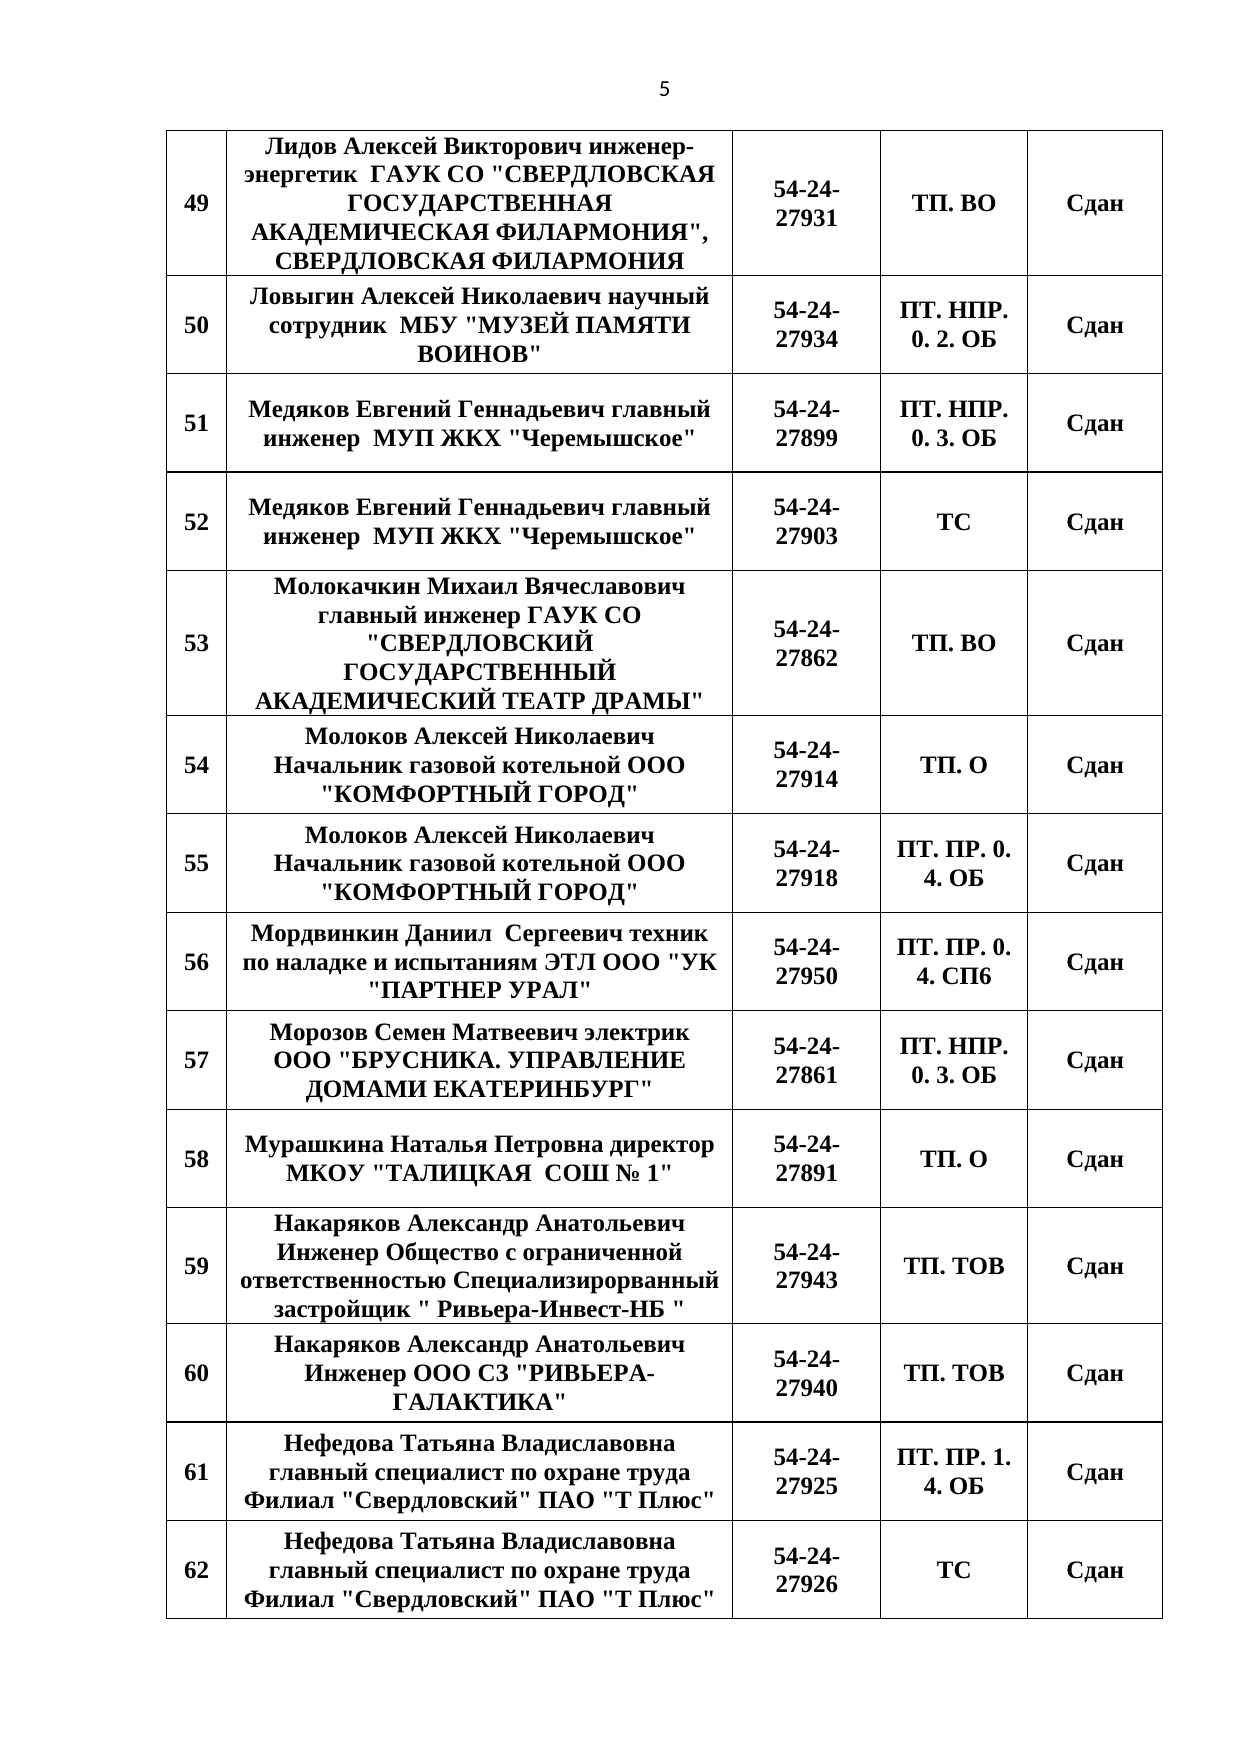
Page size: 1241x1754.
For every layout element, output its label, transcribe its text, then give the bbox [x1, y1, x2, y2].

table_cell Молоков Алексей Николаевич Начальник газовой котельной ООО "КОМФОРТНЫЙ ГОРОД" [227, 716, 732, 813]
table_cell ПТ. НПР. 0. 3. ОБ [881, 374, 1027, 471]
table_cell 56 [167, 913, 226, 1010]
table_cell Сдан [1028, 131, 1162, 274]
table_cell 50 [167, 276, 226, 373]
table_cell 54-24-27943 [733, 1208, 880, 1323]
table_cell 61 [167, 1423, 226, 1520]
table_cell Сдан [1028, 1011, 1162, 1108]
table_cell 54-24-27862 [733, 571, 880, 715]
table_cell ТП. О [881, 1110, 1027, 1207]
table_cell Сдан [1028, 814, 1162, 912]
table_cell ТС [881, 473, 1027, 570]
table_cell Сдан [1028, 571, 1162, 715]
table_cell Сдан [1028, 913, 1162, 1010]
table_cell Ловыгин Алексей Николаевич научный сотрудник МБУ "МУЗЕЙ ПАМЯТИ ВОИНОВ" [227, 276, 732, 373]
table_cell 54-24-27926 [733, 1521, 880, 1618]
table_cell Сдан [1028, 1324, 1162, 1421]
table_cell 58 [167, 1110, 226, 1207]
table_cell 54-24-27899 [733, 374, 880, 471]
table_cell ТП. ТОВ [881, 1208, 1027, 1323]
table_cell Медяков Евгений Геннадьевич главный инженер МУП ЖКХ "Черемышское" [227, 374, 732, 471]
table_cell ТП. ВО [881, 571, 1027, 715]
table_cell 54-24-27914 [733, 716, 880, 813]
table_cell Морозов Семен Матвеевич электрик ООО "БРУСНИКА. УПРАВЛЕНИЕ ДОМАМИ ЕКАТЕРИНБУРГ" [227, 1011, 732, 1108]
table_cell 62 [167, 1521, 226, 1618]
table_cell 54-24-27934 [733, 276, 880, 373]
table_cell ПТ. ПР. 0. 4. СП6 [881, 913, 1027, 1010]
table_cell ПТ. НПР. 0. 2. ОБ [881, 276, 1027, 373]
table_cell Мордвинкин Даниил Сергеевич техник по наладке и испытаниям ЭТЛ ООО "УК "ПАРТНЕР УРАЛ" [227, 913, 732, 1010]
table_cell 49 [167, 131, 226, 274]
table_cell Накаряков Александр Анатольевич Инженер ООО СЗ "РИВЬЕРА-ГАЛАКТИКА" [227, 1324, 732, 1421]
table_cell 54-24-27925 [733, 1423, 880, 1520]
table_cell 54 [167, 716, 226, 813]
table_cell ПТ. ПР. 1. 4. ОБ [881, 1423, 1027, 1520]
table_cell Сдан [1028, 1110, 1162, 1207]
table_cell 54-24-27931 [733, 131, 880, 274]
table_cell Лидов Алексей Викторович инженер-энергетик ГАУК СО "СВЕРДЛОВСКАЯ ГОСУДАРСТВЕННАЯ АКАДЕМИЧЕСКАЯ ФИЛАРМОНИЯ", СВЕРДЛОВСКАЯ ФИЛАРМОНИЯ [227, 131, 732, 274]
table_cell 57 [167, 1011, 226, 1108]
table_cell Накаряков Александр Анатольевич Инженер Общество с ограниченной ответственностью Специализирорванный застройщик " Ривьера-Инвест-НБ " [227, 1208, 732, 1323]
table_cell 54-24-27861 [733, 1011, 880, 1108]
table_cell 54-24-27903 [733, 473, 880, 570]
table_cell Сдан [1028, 374, 1162, 471]
table_cell Сдан [1028, 1208, 1162, 1323]
table_cell 51 [167, 374, 226, 471]
table_cell ПТ. НПР. 0. 3. ОБ [881, 1011, 1027, 1108]
table_cell ПТ. ПР. 0. 4. ОБ [881, 814, 1027, 912]
table_cell ТП. ТОВ [881, 1324, 1027, 1421]
table_cell 55 [167, 814, 226, 912]
table_cell Молокачкин Михаил Вячеславович главный инженер ГАУК СО "СВЕРДЛОВСКИЙ ГОСУДАРСТВЕННЫЙ АКАДЕМИЧЕСКИЙ ТЕАТР ДРАМЫ" [227, 571, 732, 715]
table_cell Нефедова Татьяна Владиславовна главный специалист по охране труда Филиал "Свердловский" ПАО "Т Плюс" [227, 1423, 732, 1520]
table_cell Сдан [1028, 716, 1162, 813]
table_cell 54-24-27891 [733, 1110, 880, 1207]
table_cell Молоков Алексей Николаевич Начальник газовой котельной ООО "КОМФОРТНЫЙ ГОРОД" [227, 814, 732, 912]
table_cell 60 [167, 1324, 226, 1421]
table_cell Мурашкина Наталья Петровна директор МКОУ "ТАЛИЦКАЯ СОШ № 1" [227, 1110, 732, 1207]
table_cell Сдан [1028, 1423, 1162, 1520]
table_cell 53 [167, 571, 226, 715]
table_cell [227, 1521, 732, 1618]
table_cell 54-24-27940 [733, 1324, 880, 1421]
table_cell ТС [881, 1521, 1027, 1618]
table_cell 59 [167, 1208, 226, 1323]
table_cell Медяков Евгений Геннадьевич главный инженер МУП ЖКХ "Черемышское" [227, 473, 732, 570]
table_cell ТП. ВО [881, 131, 1027, 274]
table_cell 54-24-27918 [733, 814, 880, 912]
table_cell Сдан [1028, 276, 1162, 373]
table_cell ТП. О [881, 716, 1027, 813]
table_cell 54-24-27950 [733, 913, 880, 1010]
table_cell 52 [167, 473, 226, 570]
table_cell Сдан [1028, 1521, 1162, 1618]
table_cell Сдан [1028, 473, 1162, 570]
